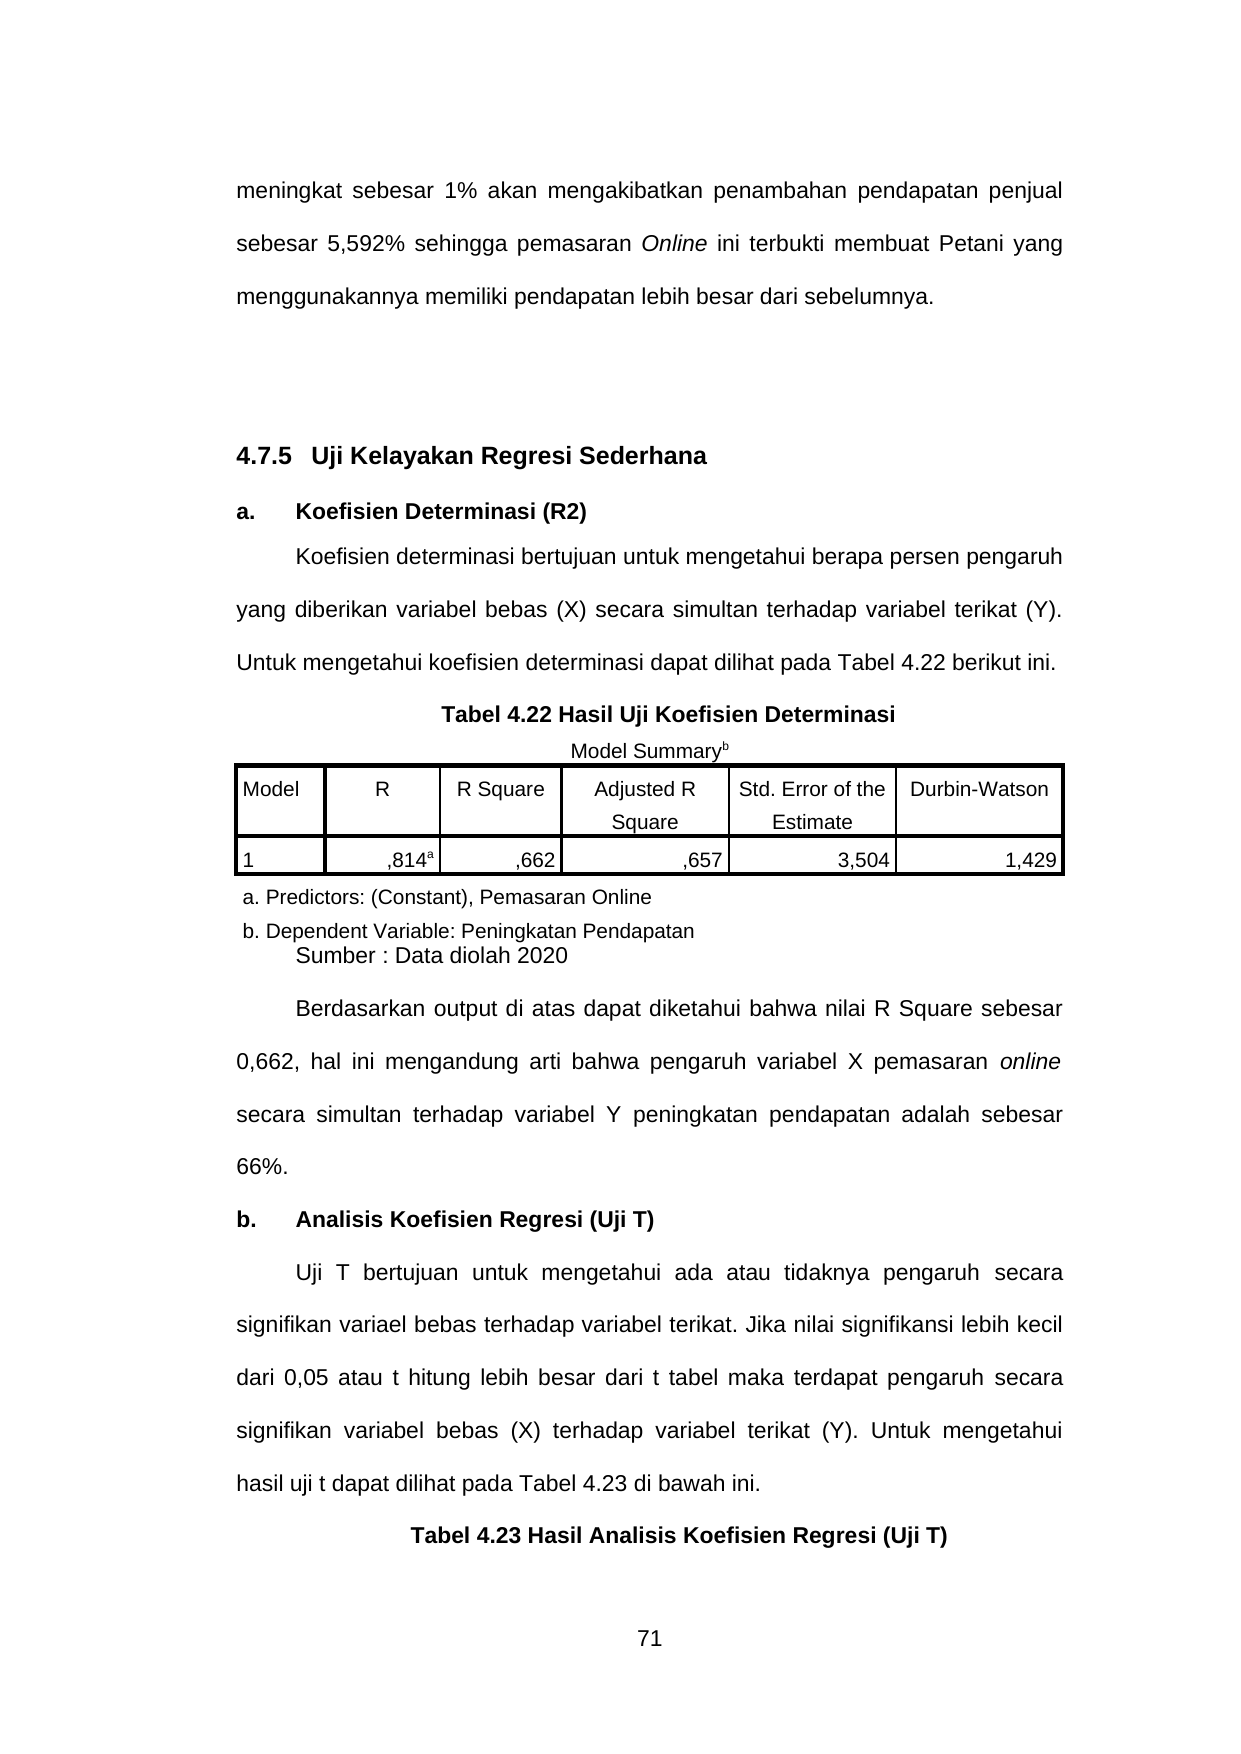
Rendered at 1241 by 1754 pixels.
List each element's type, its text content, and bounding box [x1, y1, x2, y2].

table_cell R Square [441, 768, 560, 834]
list Koefisien Determinasi (R2) [236, 498, 1063, 524]
table_cell b. Dependent Variable: Peningkatan Pendapatan [236, 909, 1063, 942]
table_cell 1 [238, 838, 323, 872]
text Berdasarkan output di atas dapat diketahui bahwa nilai R Square sebesar 0,662, hal ini mengandung arti bahwa pengaruh variabel X pemasaran online secara simultan terhadap variabel Y peningkatan pendapatan adalah sebesar 66%. [236, 995, 1063, 1179]
text Sumber : Data diolah 2020 [236, 942, 1063, 969]
table_cell ,657 [563, 838, 728, 872]
list Analisis Koefisien Regresi (Uji T) [236, 1206, 1063, 1232]
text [236, 177, 1063, 309]
list Uji Kelayakan Regresi Sederhana [236, 441, 1063, 469]
list Tabel 4.23 Hasil Analisis Koefisien Regresi (Uji T) [236, 1522, 1063, 1548]
table_cell ,814a [327, 838, 439, 872]
table_cell Adjusted R Square [563, 768, 728, 834]
table_cell Durbin-Watson [897, 768, 1061, 834]
table_cell a. Predictors: (Constant), Pemasaran Online [236, 876, 1063, 909]
table_header Model Summaryb [236, 730, 1063, 763]
list Tabel 4.22 Hasil Uji Koefisien Determinasi [274, 701, 1063, 728]
table_cell Std. Error of the Estimate [730, 768, 895, 834]
list Uji T bertujuan untuk mengetahui ada atau tidaknya pengaruh secara signifikan variael bebas terhadap variabel terikat. Jika nilai signifikansi lebih kecil dari 0,05 atau t hitung lebih besar dari t tabel maka terdapat pengaruh secara signifikan variabel bebas (X) terhadap variabel terikat (Y). Untuk mengetahui hasil uji t dapat dilihat pada Tabel 4.23 di bawah ini. [236, 1259, 1063, 1496]
table_cell 3,504 [730, 838, 895, 872]
table_cell ,662 [441, 838, 560, 872]
table_cell 1,429 [897, 838, 1061, 872]
table_cell R [327, 768, 439, 834]
text Koefisien determinasi bertujuan untuk mengetahui berapa persen pengaruh yang diberikan variabel bebas (X) secara simultan terhadap variabel terikat (Y). Untuk mengetahui koefisien determinasi dapat dilihat pada Tabel 4.22 berikut ini. [236, 543, 1063, 675]
table_cell Model [238, 768, 323, 834]
